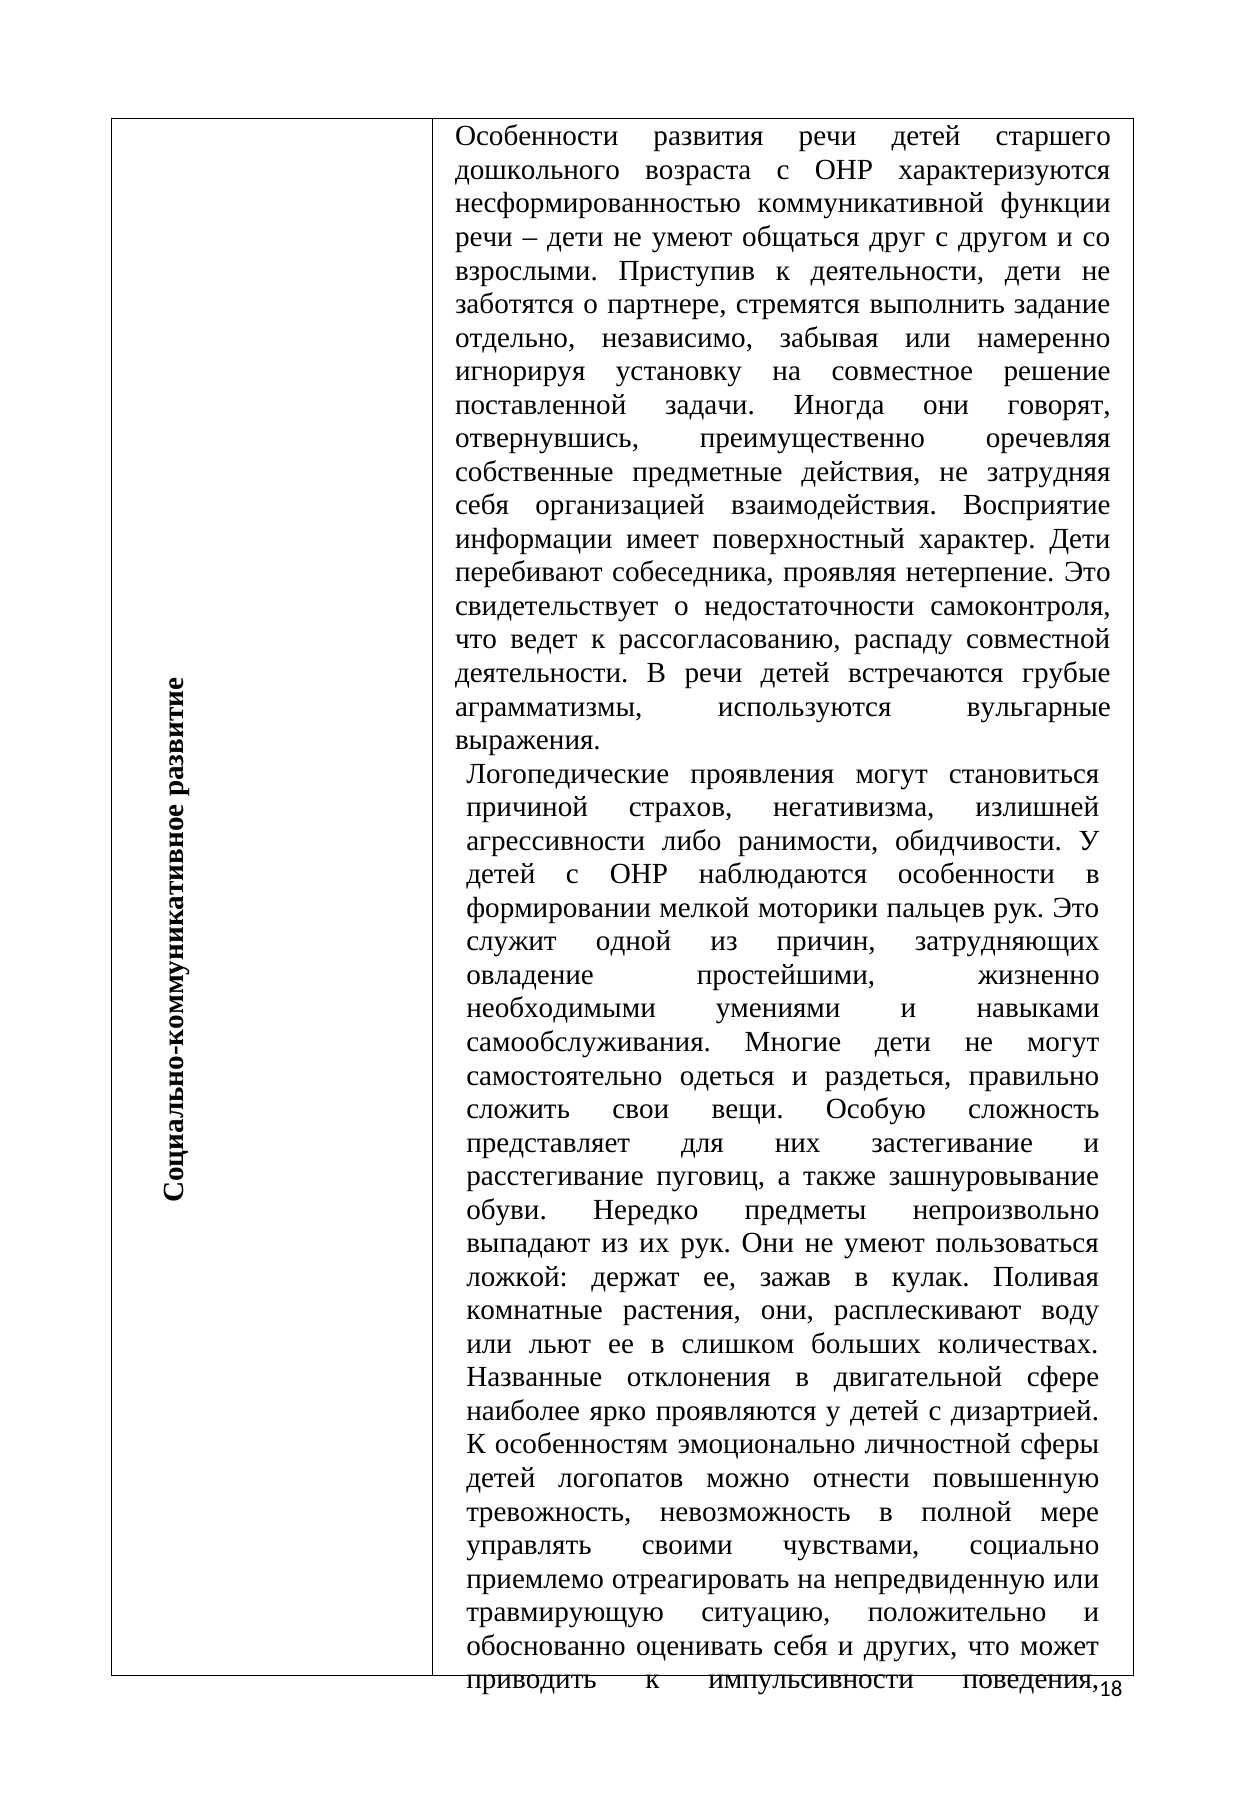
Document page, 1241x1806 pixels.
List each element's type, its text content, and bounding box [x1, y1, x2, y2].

table_cell [433, 119, 1133, 1674]
table_cell Социально-коммуникативное развитие [112, 119, 432, 1674]
